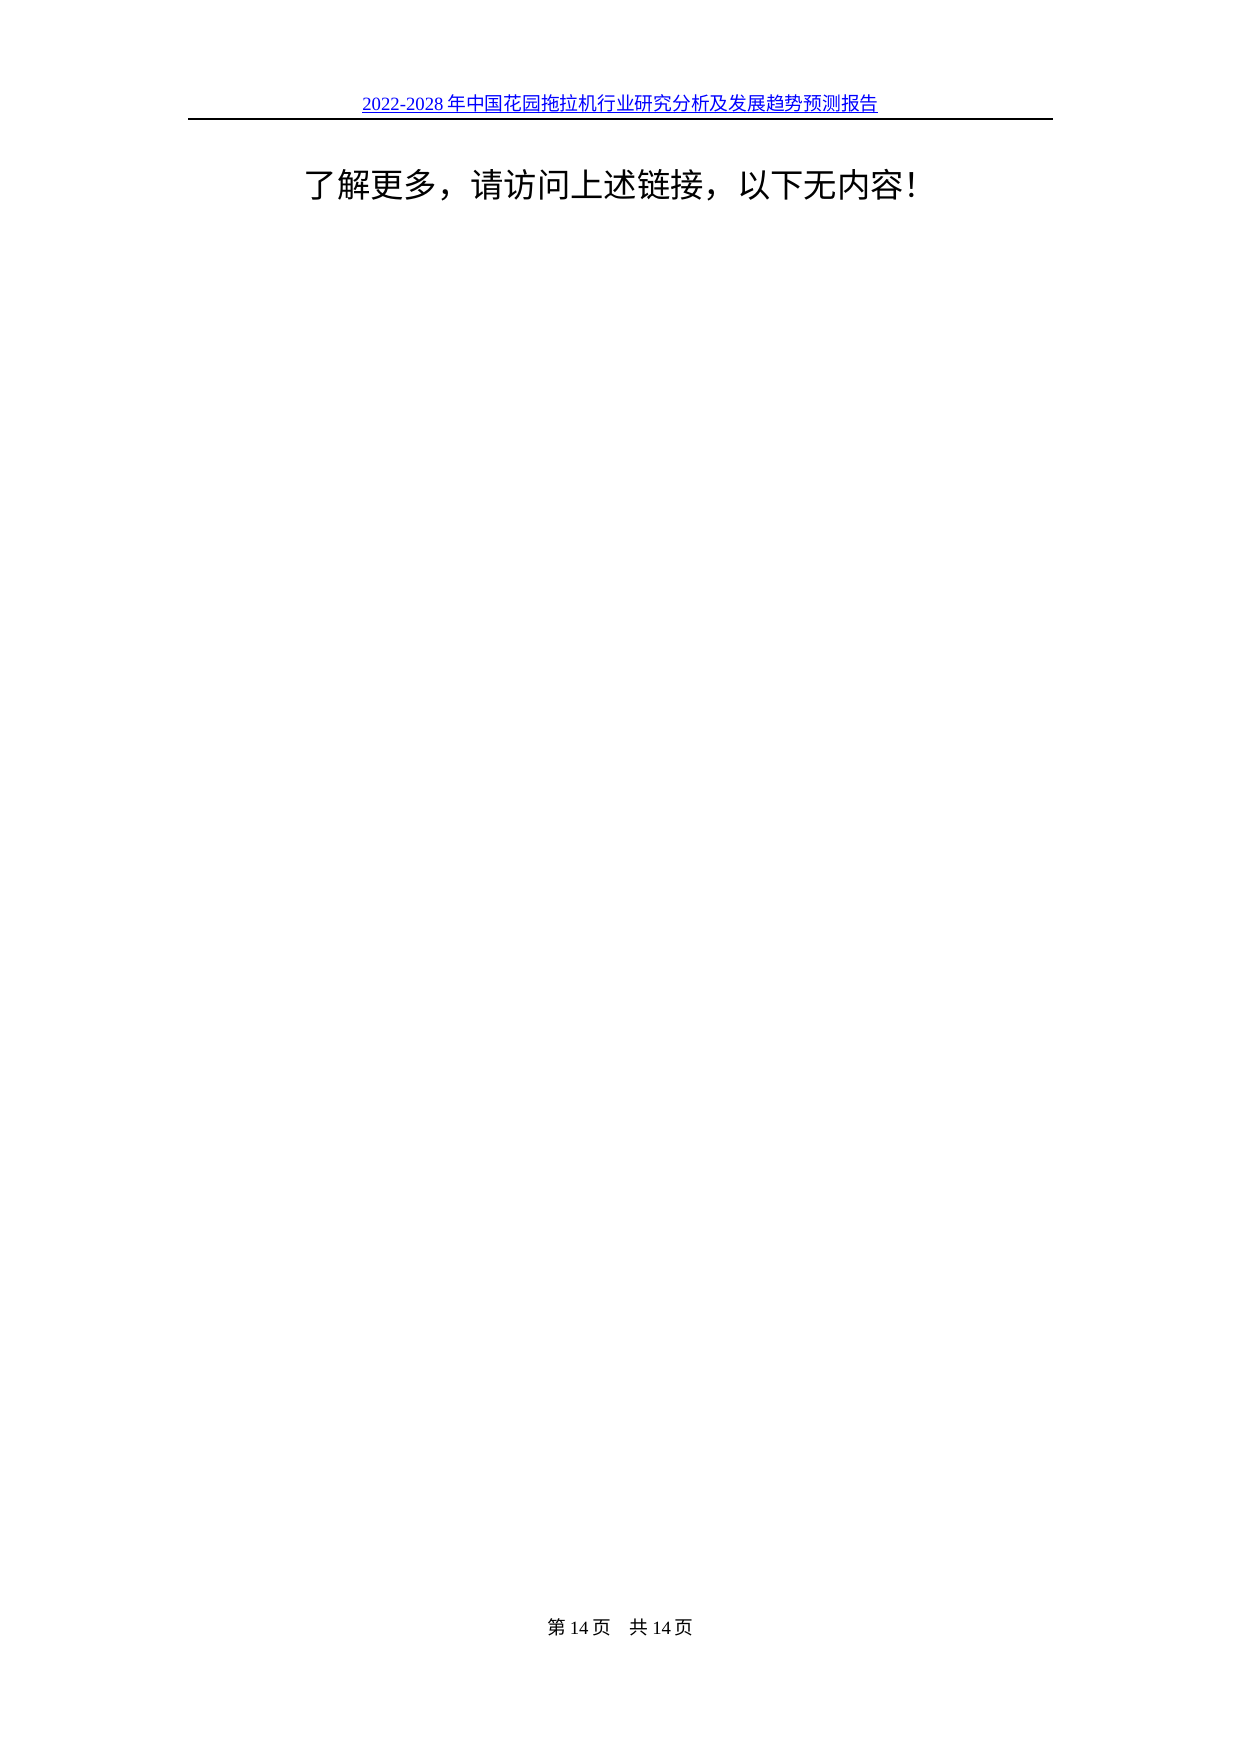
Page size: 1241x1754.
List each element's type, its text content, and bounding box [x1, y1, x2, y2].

title 了解更多，请访问上述链接，以下无内容！ [187, 150, 1053, 215]
